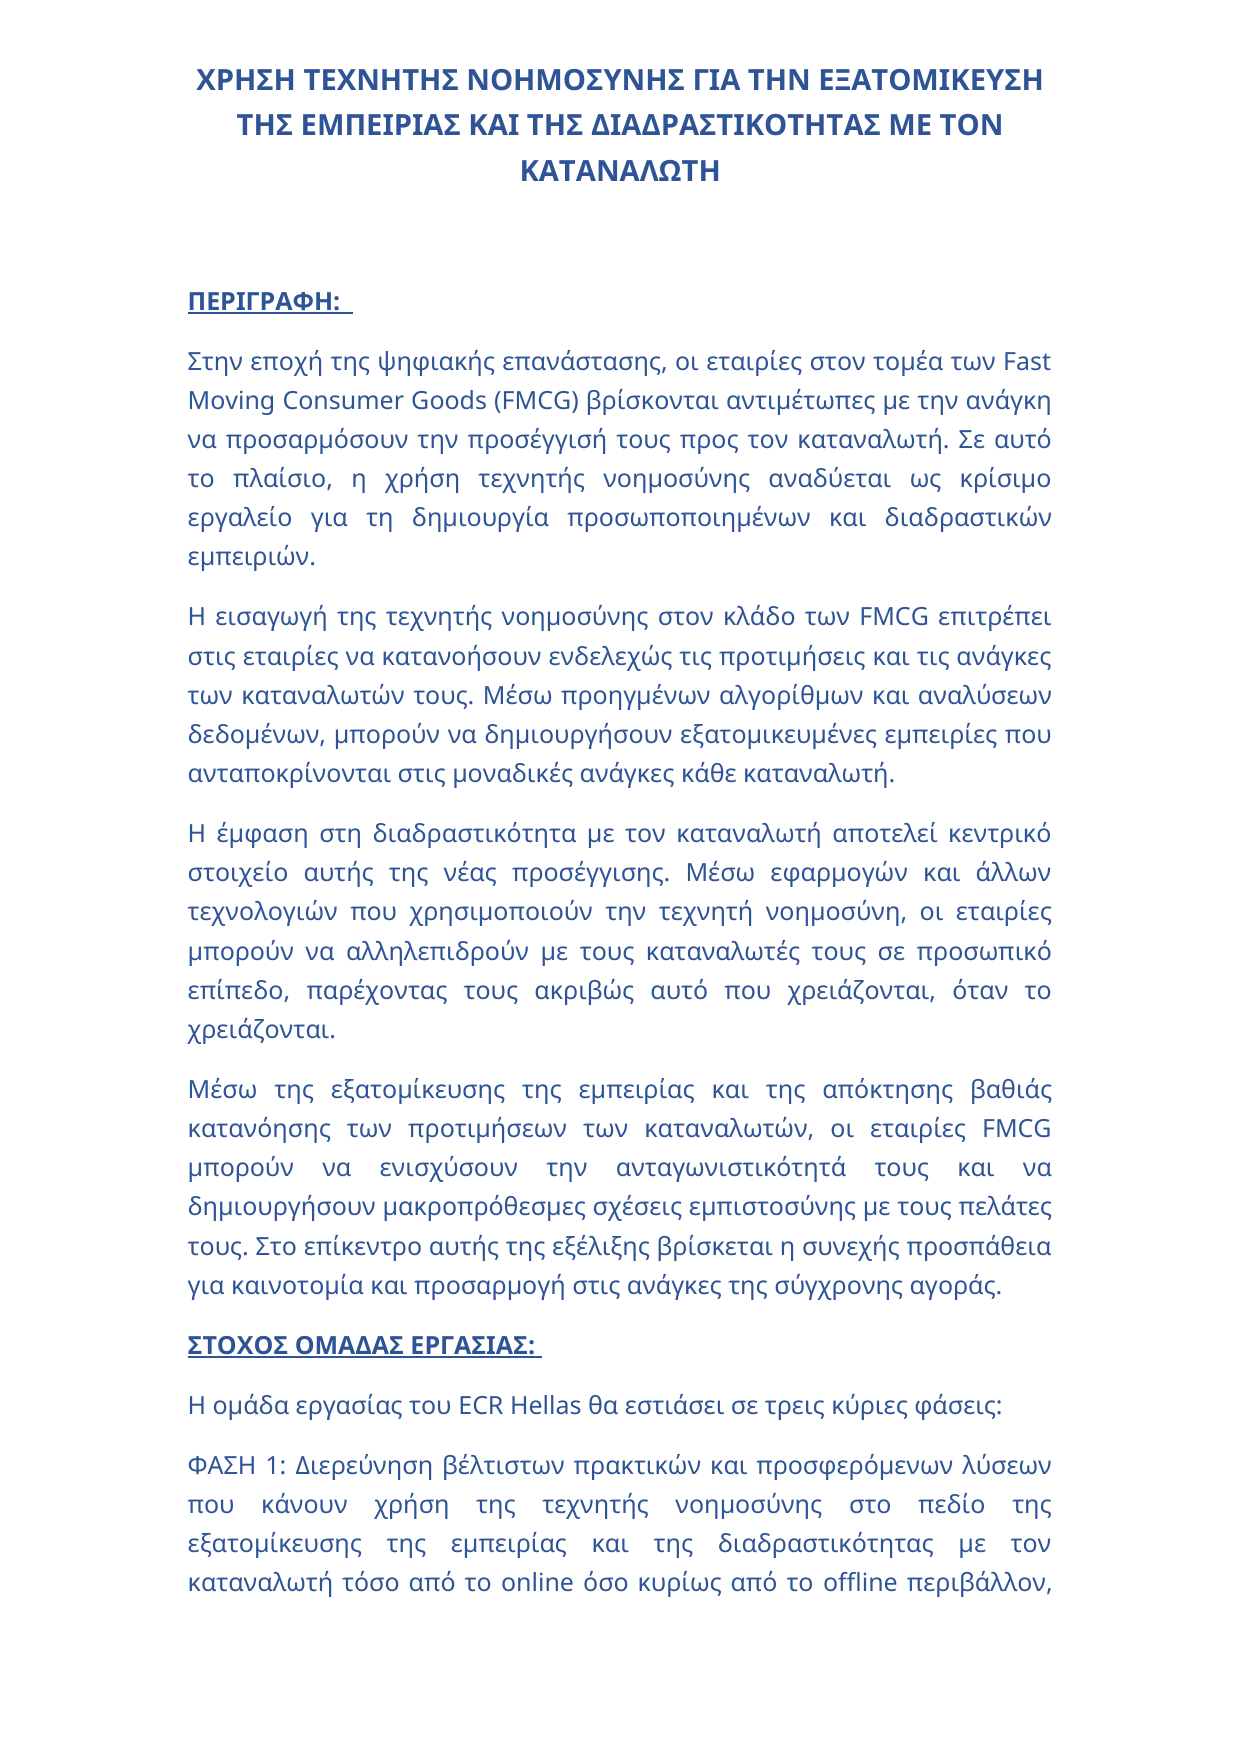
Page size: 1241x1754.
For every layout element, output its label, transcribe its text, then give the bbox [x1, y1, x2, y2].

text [187, 1447, 1053, 1599]
text Μέσω της εξατομίκευσης της εμπειρίας και της απόκτησης βαθιάς κατανόησης των προτιμήσεων των καταναλωτών, οι εταιρίες FMCG μπορούν να ενισχύσουν την ανταγωνιστικότητά τους και να δημιουργήσουν μακροπρόθεσμες σχέσεις εμπιστοσύνης με τους πελάτες τους. Στο επίκεντρο αυτής της εξέλιξης βρίσκεται η συνεχής προσπάθεια για καινοτομία και προσαρμογή στις ανάγκες της σύγχρονης αγοράς. [187, 1072, 1053, 1301]
text ΣΤΟΧΟΣ ΟΜΑΔΑΣ ΕΡΓΑΣΙΑΣ: [187, 1327, 1053, 1361]
text Η έμφαση στη διαδραστικότητα με τον καταναλωτή αποτελεί κεντρικό στοιχείο αυτής της νέας προσέγγισης. Μέσω εφαρμογών και άλλων τεχνολογιών που χρησιμοποιούν την τεχνητή νοημοσύνη, οι εταιρίες μπορούν να αλληλεπιδρούν με τους καταναλωτές τους σε προσωπικό επίπεδο, παρέχοντας τους ακριβώς αυτό που χρειάζονται, όταν το χρειάζονται. [187, 816, 1053, 1046]
text ΧΡΗΣΗ ΤΕΧΝΗΤΗΣ ΝΟΗΜΟΣΥΝΗΣ ΓΙΑ ΤΗΝ ΕΞΑΤΟΜΙΚΕΥΣΗ ΤΗΣ ΕΜΠΕΙΡΙΑΣ ΚΑΙ ΤΗΣ ΔΙΑΔΡΑΣΤΙΚΟΤΗΤΑΣ ΜΕ ΤΟΝ ΚΑΤΑΝΑΛΩΤΗ [187, 59, 1053, 190]
text Η εισαγωγή της τεχνητής νοημοσύνης στον κλάδο των FMCG επιτρέπει στις εταιρίες να κατανοήσουν ενδελεχώς τις προτιμήσεις και τις ανάγκες των καταναλωτών τους. Μέσω προηγμένων αλγορίθμων και αναλύσεων δεδομένων, μπορούν να δημιουργήσουν εξατομικευμένες εμπειρίες που ανταποκρίνονται στις μοναδικές ανάγκες κάθε καταναλωτή. [187, 599, 1053, 790]
text ΠΕΡΙΓΡΑΦΗ: [187, 283, 1053, 317]
text Η ομάδα εργασίας του ECR Hellas θα εστιάσει σε τρεις κύριες φάσεις: [187, 1387, 1053, 1421]
text Στην εποχή της ψηφιακής επανάστασης, οι εταιρίες στον τομέα των Fast Moving Consumer Goods (FMCG) βρίσκονται αντιμέτωπες με την ανάγκη να προσαρμόσουν την προσέγγισή τους προς τον καταναλωτή. Σε αυτό το πλαίσιο, η χρήση τεχνητής νοημοσύνης αναδύεται ως κρίσιμο εργαλείο για τη δημιουργία προσωποποιημένων και διαδραστικών εμπειριών. [187, 343, 1053, 573]
